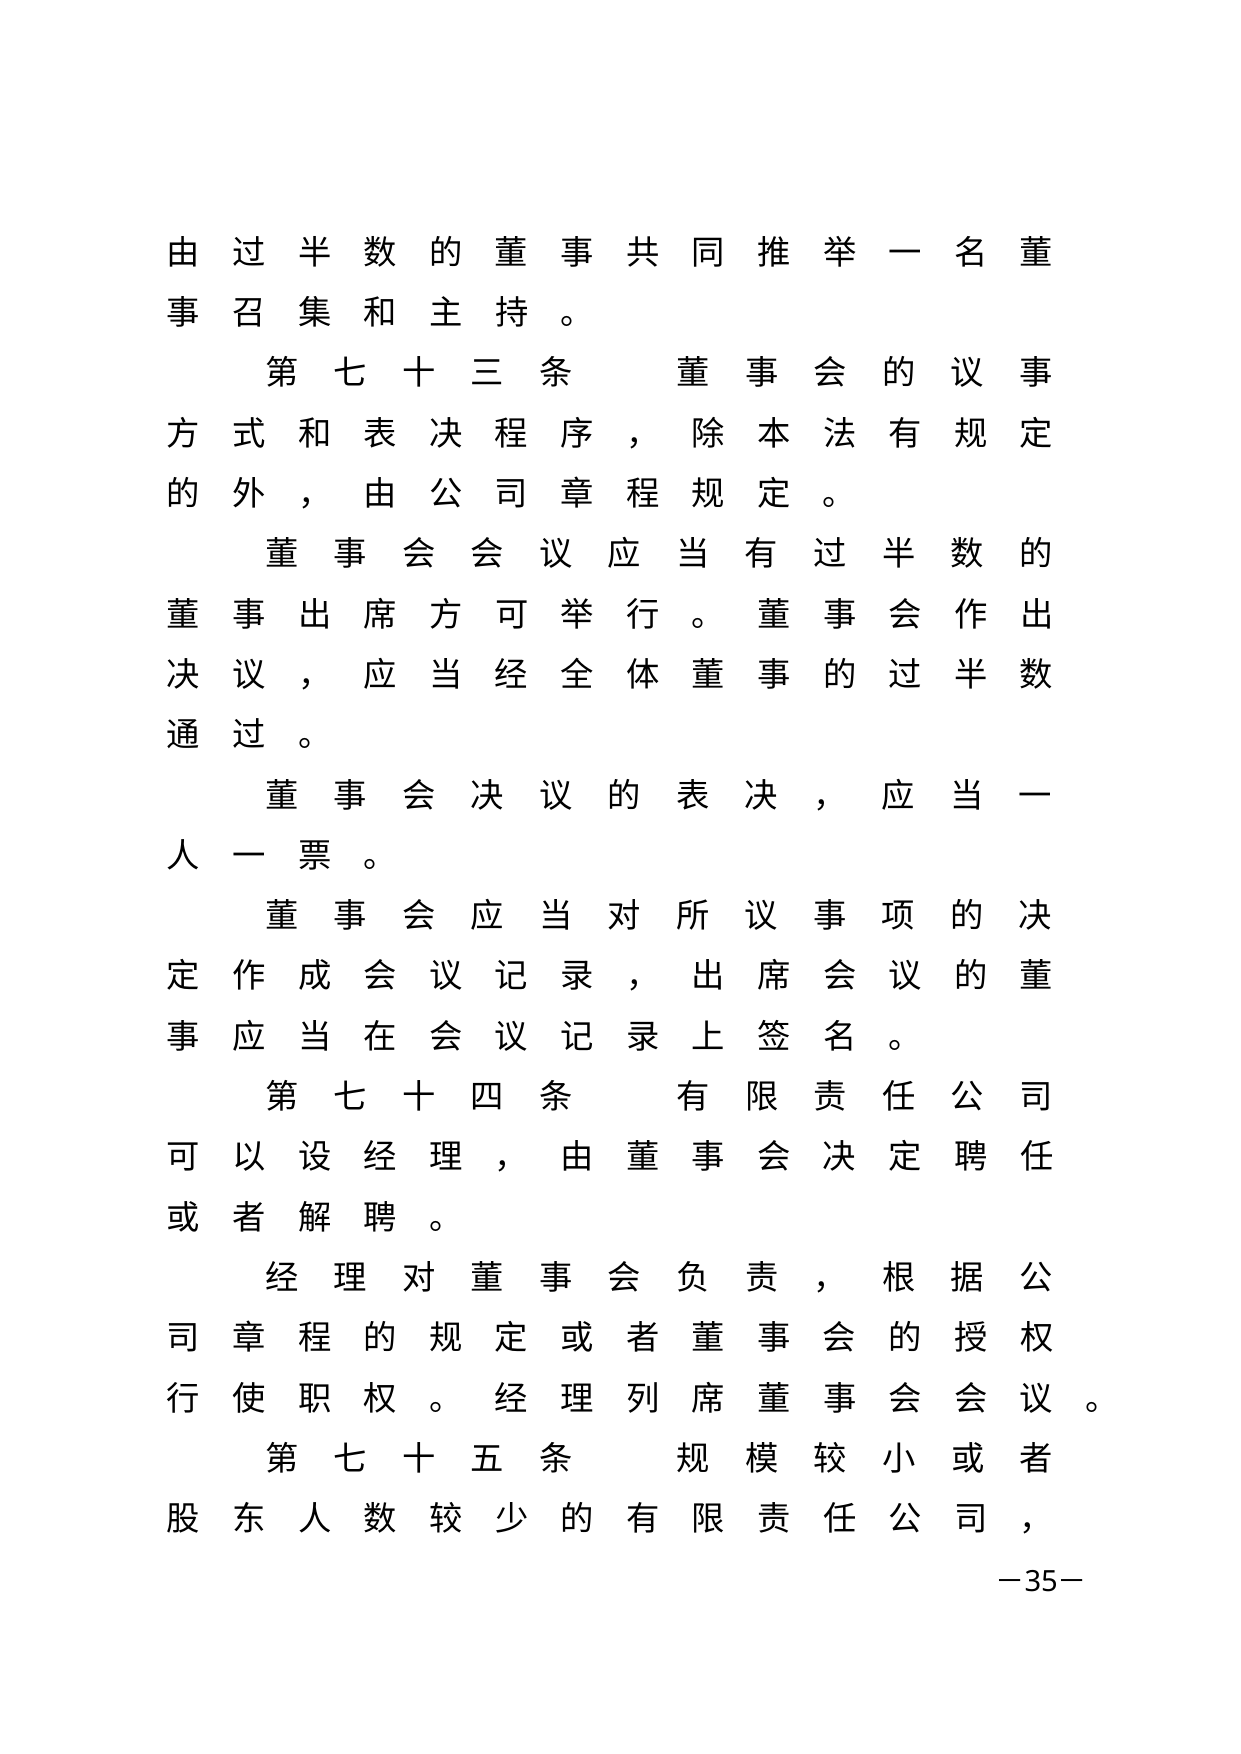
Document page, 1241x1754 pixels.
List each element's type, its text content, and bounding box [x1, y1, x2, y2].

text 第七十四条 有限责任公司可以设经理，由董事会决定聘任或者解聘。 [167, 1064, 1085, 1245]
text 董事会应当对所议事项的决定作成会议记录，出席会议的董事应当在会议记录上签名。 [167, 883, 1085, 1064]
text 第七十三条 董事会的议事方式和表决程序，除本法有规定的外，由公司章程规定。 [167, 340, 1085, 521]
text 第七十二条 董事会会议由董事长召集和主持；董事长不能履行职务或者不履行职务的，由副董事长召集和主持；副董事长不能履行职务或者不履行职务的，由过半数的董事共同推举一名董事召集和主持。 [167, 219, 1085, 340]
text 经理对董事会负责，根据公司章程的规定或者董事会的授权行使职权。经理列席董事会会议。 [167, 1245, 1085, 1426]
text 董事会会议应当有过半数的董事出席方可举行。董事会作出决议，应当经全体董事的过半数通过。 [167, 521, 1085, 762]
text 第七十五条 规模较小或者股东人数较少的有限责任公司，可以不设董事会，设一名董事，行使本法规定的董事会的职权。该董事可以兼任公司经理。 [167, 1426, 1085, 1546]
text 董事会决议的表决，应当一人一票。 [167, 762, 1085, 883]
